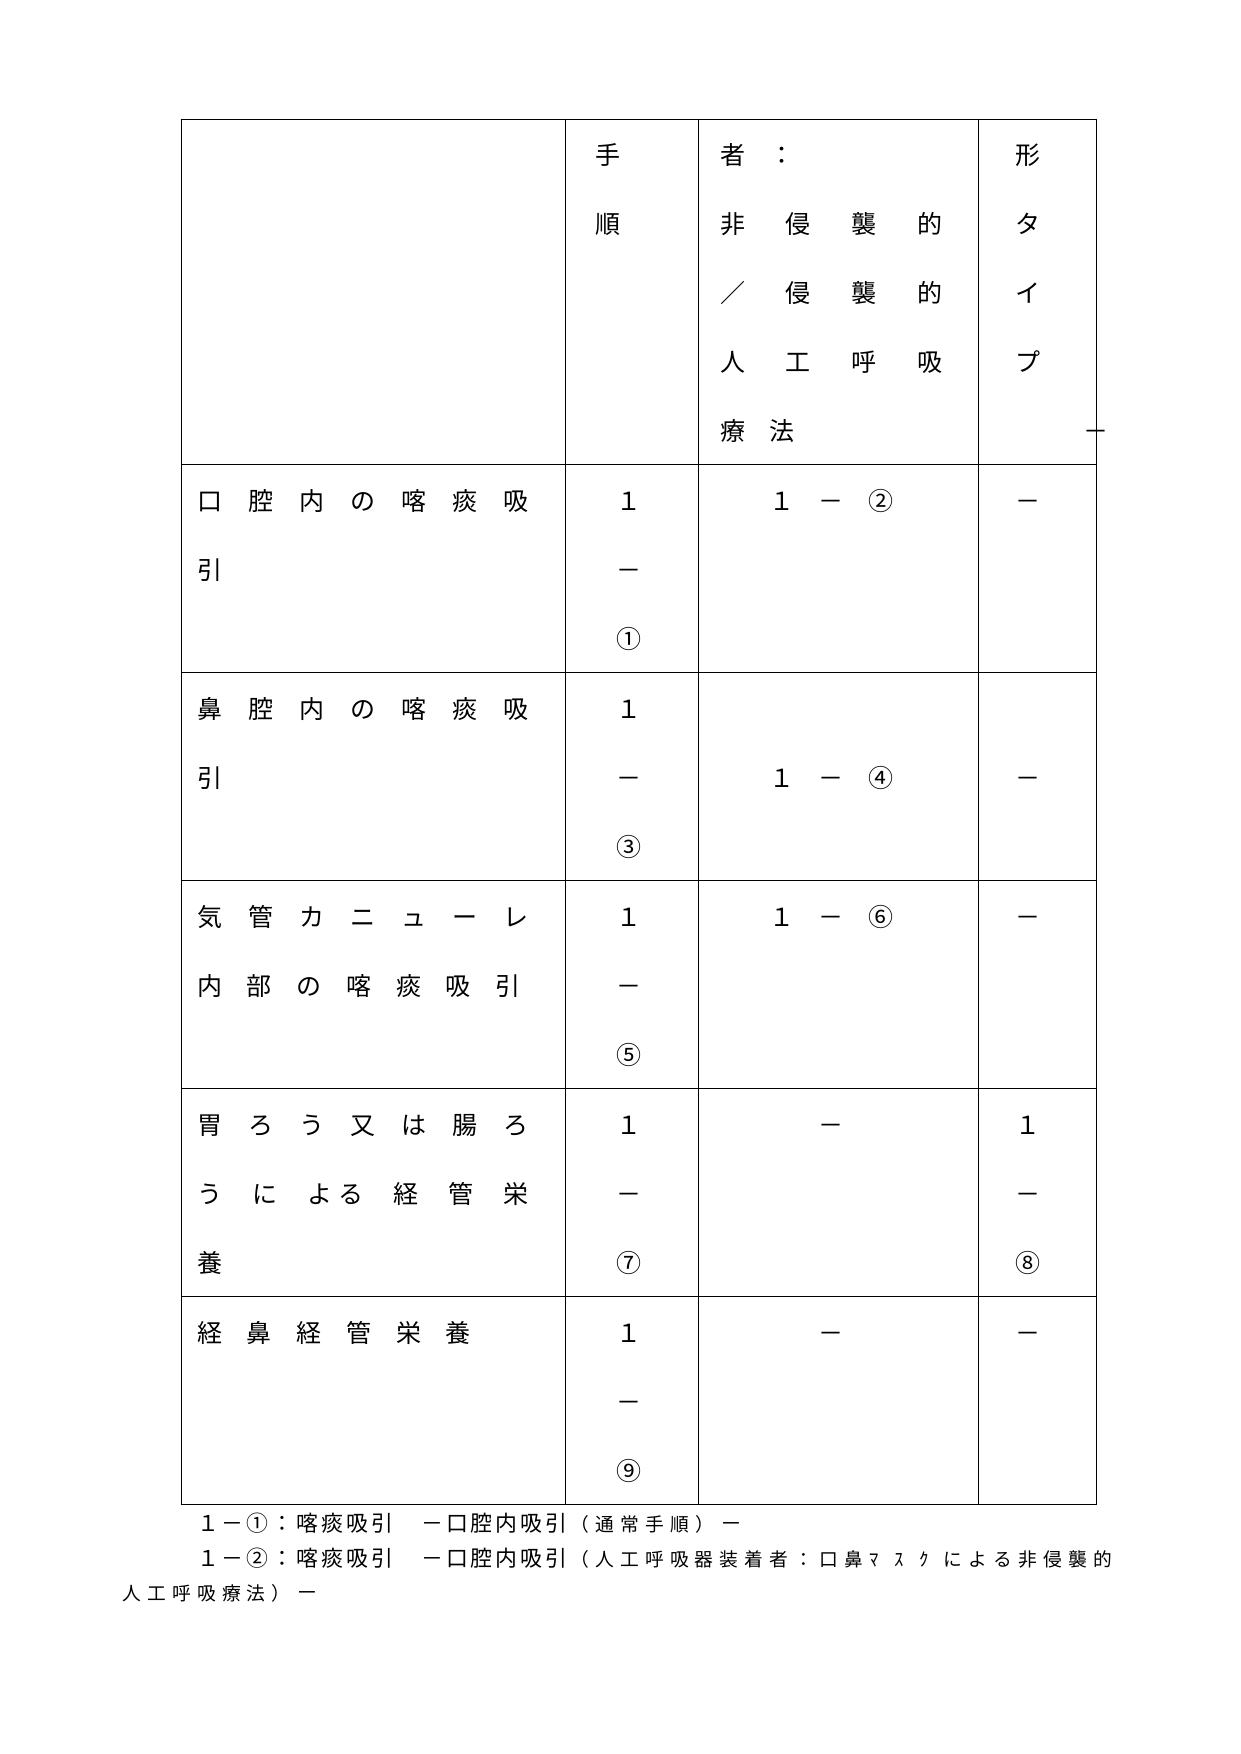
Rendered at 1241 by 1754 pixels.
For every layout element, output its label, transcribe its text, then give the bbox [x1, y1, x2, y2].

table_cell － [979, 881, 1096, 1088]
table_cell 通常手順 [566, 120, 698, 464]
table_cell － [699, 1297, 978, 1504]
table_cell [699, 120, 978, 464]
table_cell 口腔内の喀痰吸引 [182, 465, 565, 672]
table_cell 半固形 タイプ － [979, 120, 1096, 464]
table_cell 気管カニューレ内部の喀痰吸引 [182, 881, 565, 1088]
text １－①：喀痰吸引 －口腔内吸引（通常手順）－ [122, 1505, 1118, 1539]
table_cell １－⑨ [566, 1297, 698, 1504]
table_cell 鼻腔内の喀痰吸引 [182, 673, 565, 880]
table_cell １－⑦ [566, 1089, 698, 1296]
table_cell １－① [566, 465, 698, 672]
table_cell 胃ろう又は腸ろうによる経管栄養 [182, 1089, 565, 1296]
table_cell １－④ [699, 673, 978, 880]
table_cell １－⑥ [699, 881, 978, 1088]
table_cell １－③ [566, 673, 698, 880]
table_cell １－② [699, 465, 978, 672]
table_cell － [979, 1297, 1096, 1504]
table_cell － [699, 1089, 978, 1296]
table_cell １－⑧ [979, 1089, 1096, 1296]
text １－②：喀痰吸引 －口腔内吸引（人工呼吸器装着者：口鼻ﾏｽｸによる非侵襲的人工呼吸療法）－ [122, 1539, 1118, 1608]
table_cell １－⑤ [566, 881, 698, 1088]
table_cell － [979, 465, 1096, 672]
table_cell － [979, 673, 1096, 880]
table_cell 経鼻経管栄養 [182, 1297, 565, 1504]
